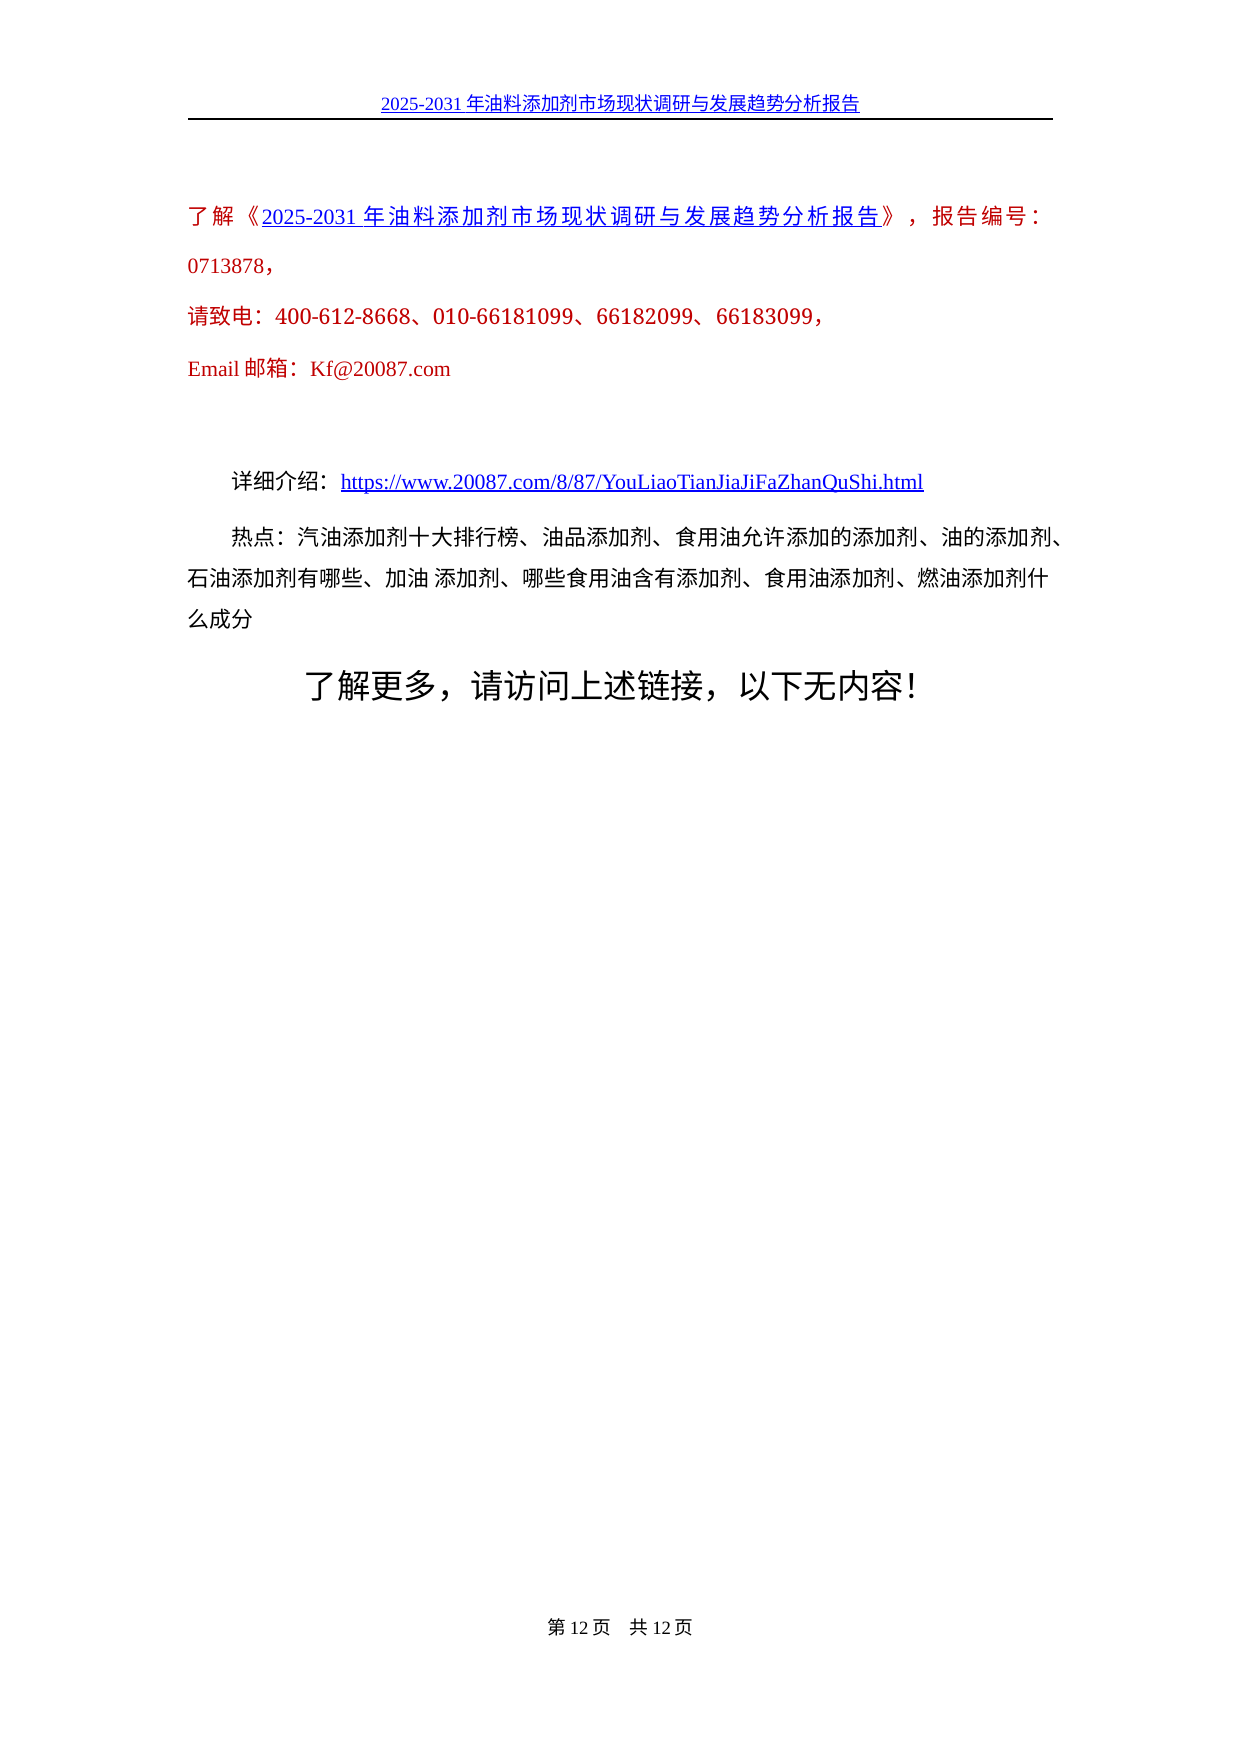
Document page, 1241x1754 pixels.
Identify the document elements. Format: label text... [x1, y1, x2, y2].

text 热点：汽油添加剂十大排行榜、油品添加剂、食用油允许添加的添加剂、油的添加剂、石油添加剂有哪些、加油 添加剂、哪些食用油含有添加剂、食用油添加剂、燃油添加剂什么成分 [187, 520, 1053, 634]
text 请致电：400-612-8668、010-66181099、66182099、66183099， [187, 299, 1053, 331]
title 了解更多，请访问上述链接，以下无内容！ [187, 651, 1053, 716]
text 详细介绍：https://www.20087.com/8/87/YouLiaoTianJiaJiFaZhanQuShi.html [187, 463, 1053, 496]
text 了解《2025-2031年油料添加剂市场现状调研与发展趋势分析报告》，报告编号：0713878， [187, 198, 1053, 280]
text Email邮箱：Kf@20087.com [187, 350, 1053, 383]
